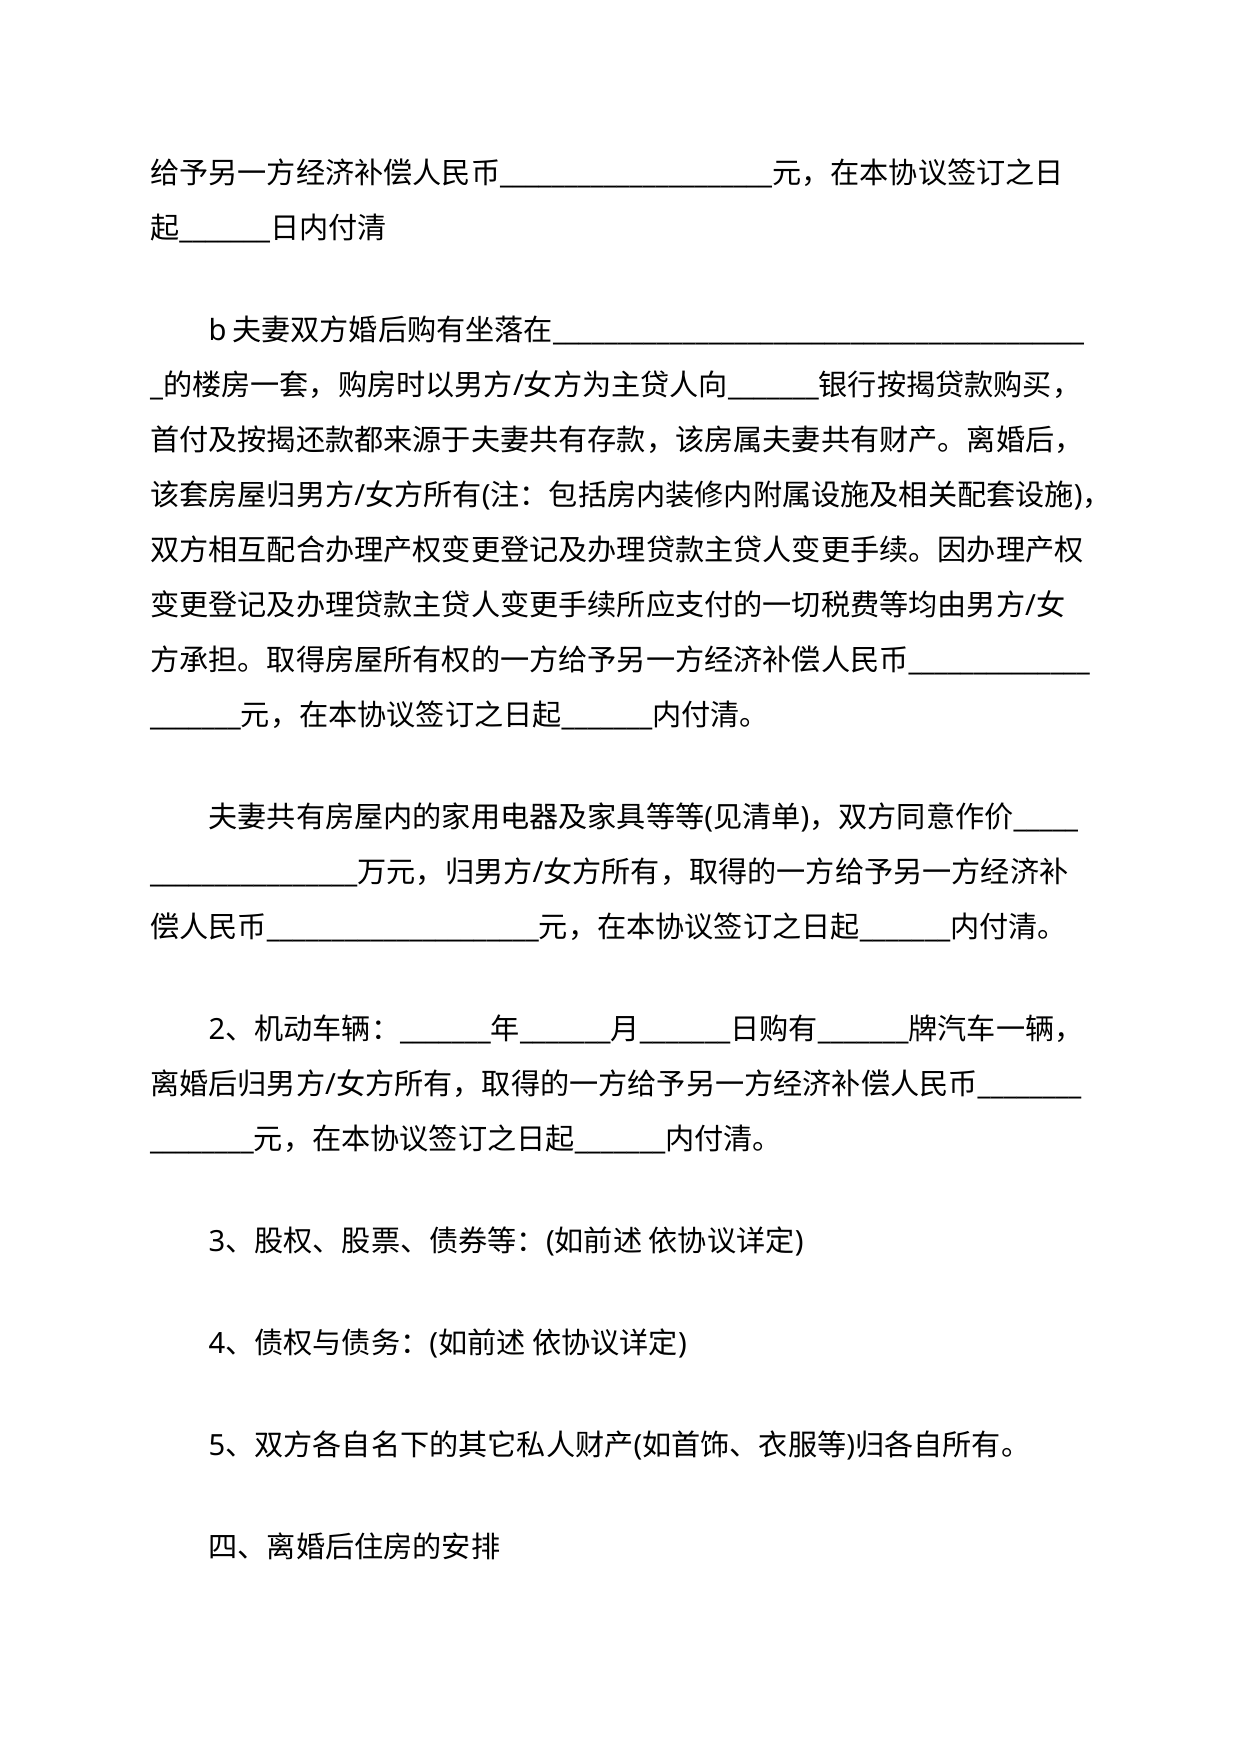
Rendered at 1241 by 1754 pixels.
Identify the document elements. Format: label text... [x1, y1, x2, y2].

text 4、债权与债务：(如前述 依协议详定) [150, 1320, 1090, 1362]
text b夫妻双方婚后购有坐落在__________________________________________的楼房一套，购房时以男方/女方为主贷人向_______银行按揭贷款购买，首付及按揭还款都来源于夫妻共有存款，该房属夫妻共有财产。离婚后，该套房屋归男方/女方所有(注：包括房内装修内附属设施及相关配套设施)，双方相互配合办理产权变更登记及办理贷款主贷人变更手续。因办理产权变更登记及办理贷款主贷人变更手续所应支付的一切税费等均由男方/女方承担。取得房屋所有权的一方给予另一方经济补偿人民币_____________________元，在本协议签订之日起_______内付清。 [150, 307, 1090, 734]
text 5、双方各自名下的其它私人财产(如首饰、衣服等)归各自所有。 [150, 1422, 1090, 1464]
text 夫妻共有房屋内的家用电器及家具等等(见清单)，双方同意作价_____________________万元，归男方/女方所有，取得的一方给予另一方经济补偿人民币_____________________元，在本协议签订之日起_______内付清。 [150, 794, 1090, 946]
text 2、机动车辆：_______年_______月_______日购有_______牌汽车一辆，离婚后归男方/女方所有，取得的一方给予另一方经济补偿人民币________________元，在本协议签订之日起_______内付清。 [150, 1006, 1090, 1158]
text 3、股权、股票、债券等：(如前述 依协议详定) [150, 1218, 1090, 1260]
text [150, 150, 1090, 247]
text 四、离婚后住房的安排 [150, 1524, 1090, 1566]
